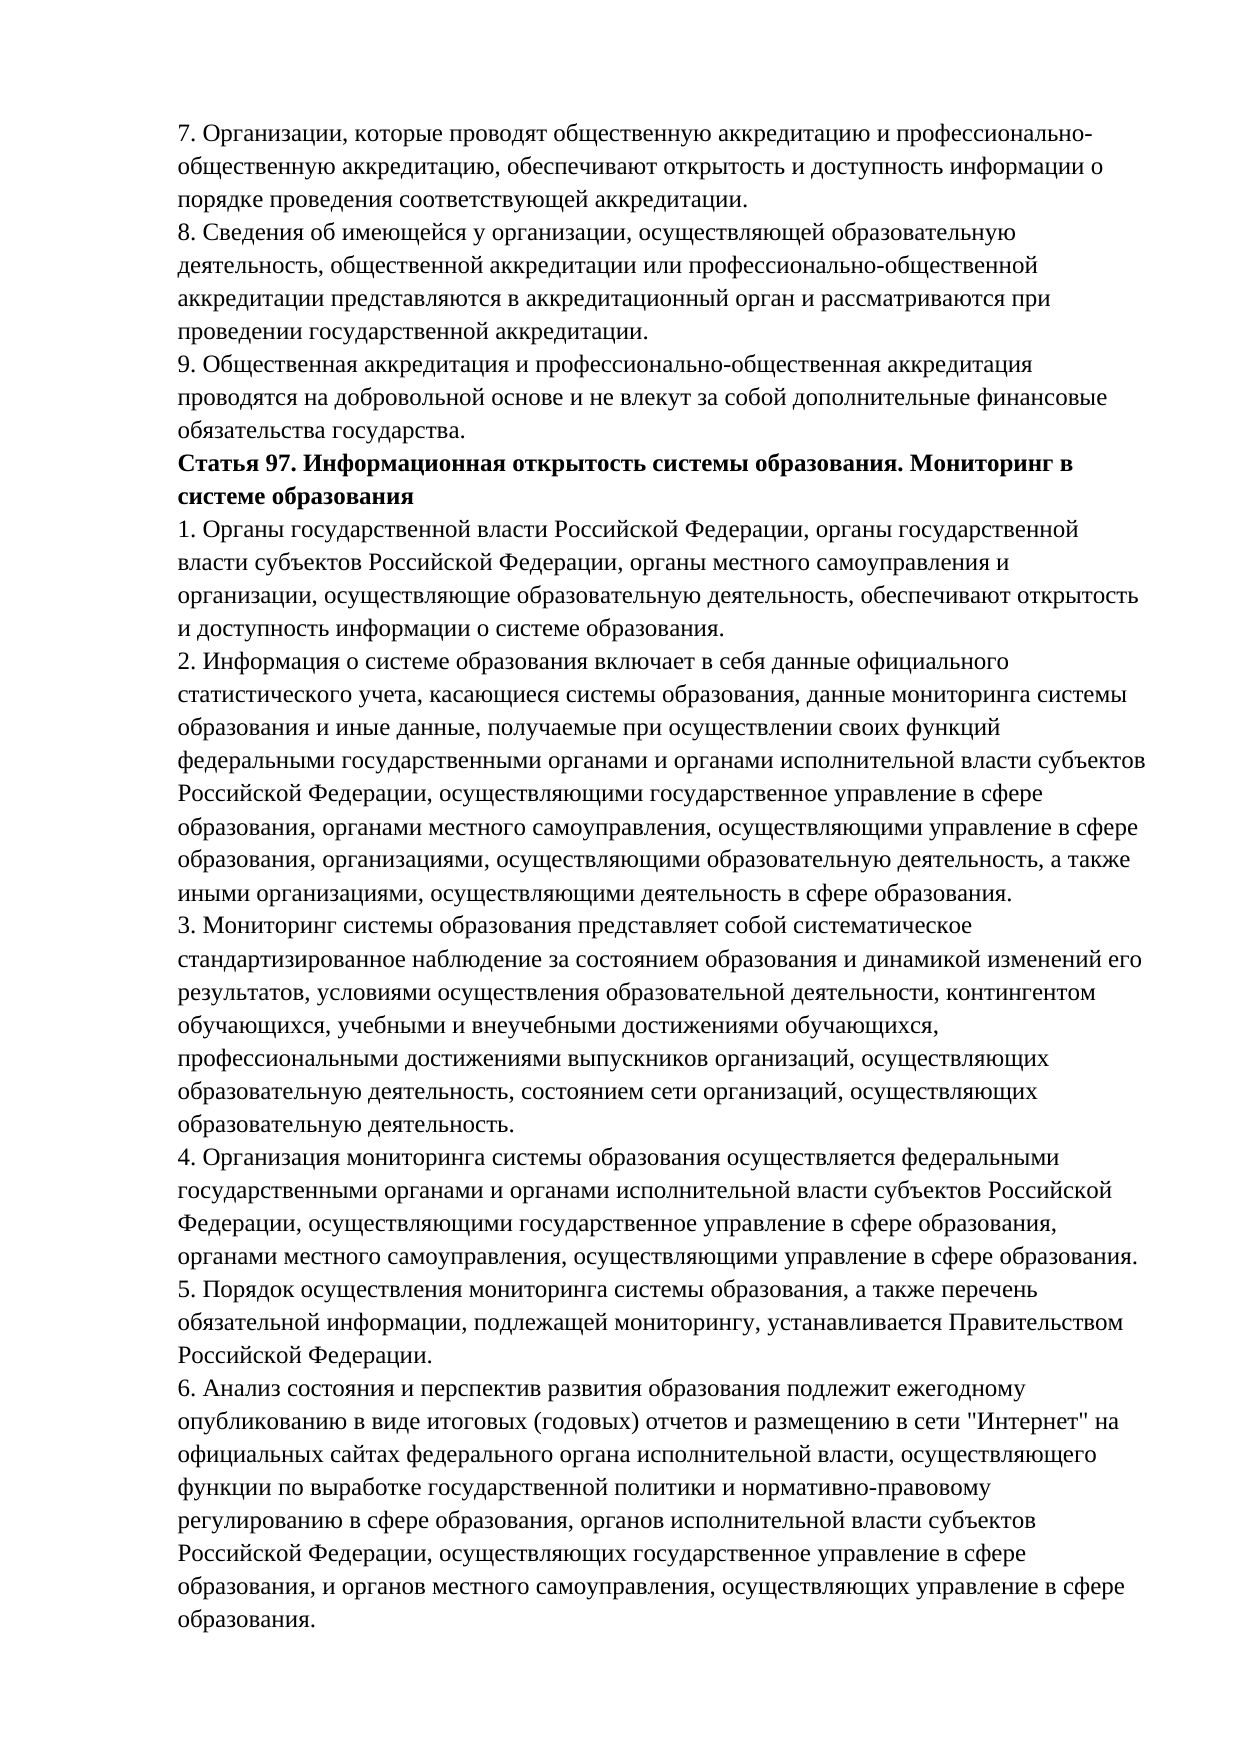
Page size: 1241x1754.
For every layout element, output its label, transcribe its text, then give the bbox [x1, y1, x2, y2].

text 9. Общественная аккредитация и профессионально-общественная аккредитация проводятся на добровольной основе и не влекут за собой дополнительные финансовые обязательства государства. [177, 349, 1152, 444]
text 4. Организация мониторинга системы образования осуществляется федеральными государственными органами и органами исполнительной власти субъектов Российской Федерации, осуществляющими государственное управление в сфере образования, органами местного самоуправления, осуществляющими управление в сфере образования. [177, 1142, 1152, 1269]
text Статья 97. Информационная открытость системы образования. Мониторинг в системе образования [177, 448, 1152, 510]
text 3. Мониторинг системы образования представляет собой систематическое стандартизированное наблюдение за состоянием образования и динамикой изменений его результатов, условиями осуществления образовательной деятельности, контингентом обучающихся, учебными и внеучебными достижениями обучающихся, профессиональными достижениями выпускников организаций, осуществляющих образовательную деятельность, состоянием сети организаций, осуществляющих образовательную деятельность. [177, 911, 1152, 1137]
text 7. Организации, которые проводят общественную аккредитацию и профессионально-общественную аккредитацию, обеспечивают открытость и доступность информации о порядке проведения соответствующей аккредитации. [177, 118, 1152, 213]
text 2. Информация о системе образования включает в себя данные официального статистического учета, касающиеся системы образования, данные мониторинга системы образования и иные данные, получаемые при осуществлении своих функций федеральными государственными органами и органами исполнительной власти субъектов Российской Федерации, осуществляющими государственное управление в сфере образования, органами местного самоуправления, осуществляющими управление в сфере образования, организациями, осуществляющими образовательную деятельность, а также иными организациями, осуществляющими деятельность в сфере образования. [177, 646, 1152, 906]
text 6. Анализ состояния и перспектив развития образования подлежит ежегодному опубликованию в виде итоговых (годовых) отчетов и размещению в сети "Интернет" на официальных сайтах федерального органа исполнительной власти, осуществляющего функции по выработке государственной политики и нормативно-правовому регулированию в сфере образования, органов исполнительной власти субъектов Российской Федерации, осуществляющих государственное управление в сфере образования, и органов местного самоуправления, осуществляющих управление в сфере образования. [177, 1373, 1152, 1633]
text 1. Органы государственной власти Российской Федерации, органы государственной власти субъектов Российской Федерации, органы местного самоуправления и организации, осуществляющие образовательную деятельность, обеспечивают открытость и доступность информации о системе образования. [177, 514, 1152, 642]
text 8. Сведения об имеющейся у организации, осуществляющей образовательную деятельность, общественной аккредитации или профессионально-общественной аккредитации представляются в аккредитационный орган и рассматриваются при проведении государственной аккредитации. [177, 217, 1152, 345]
text 5. Порядок осуществления мониторинга системы образования, а также перечень обязательной информации, подлежащей мониторингу, устанавливается Правительством Российской Федерации. [177, 1274, 1152, 1369]
